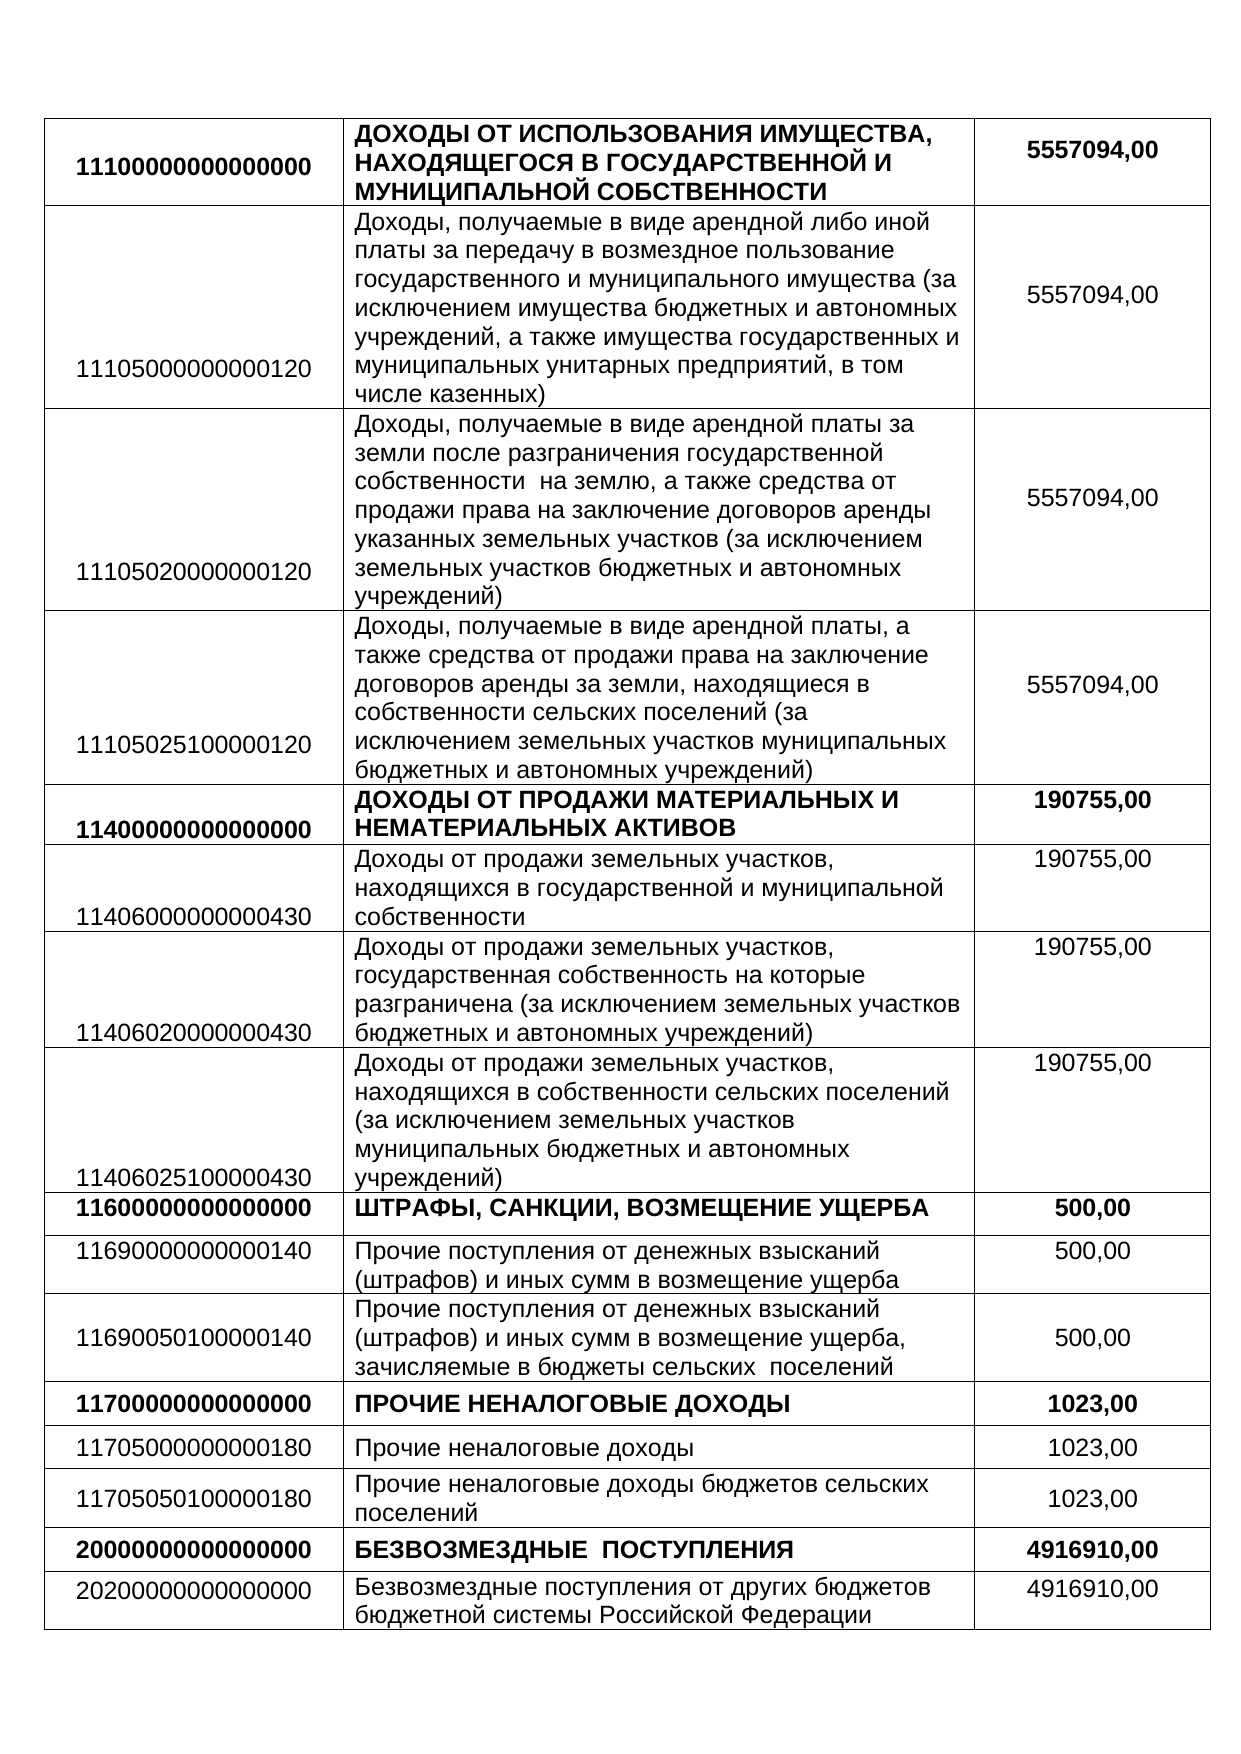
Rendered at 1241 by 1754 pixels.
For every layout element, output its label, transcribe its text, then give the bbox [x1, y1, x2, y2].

table_cell 4916910,00 [975, 1528, 1210, 1571]
table_cell 500,00 [975, 1193, 1210, 1235]
table_cell ДОХОДЫ ОТ ПРОДАЖИ МАТЕРИАЛЬНЫХ И НЕМАТЕРИАЛЬНЫХ АКТИВОВ [344, 785, 974, 843]
table_cell 11406020000000430 [45, 932, 343, 1047]
table_cell Доходы, получаемые в виде арендной платы, а также средства от продажи права на заключение договоров аренды за земли, находящиеся в собственности сельских поселений (за исключением земельных участков муниципальных бюджетных и автономных учреждений) [344, 611, 974, 783]
table_cell 190755,00 [975, 785, 1210, 843]
table_cell БЕЗВОЗМЕЗДНЫЕ ПОСТУПЛЕНИЯ [344, 1528, 974, 1571]
table_cell 20200000000000000 [45, 1572, 343, 1629]
table_cell 11406000000000430 [45, 845, 343, 931]
table_cell 11105000000000120 [45, 206, 343, 408]
table_cell Безвозмездные поступления от других бюджетов бюджетной системы Российской Федерации [344, 1572, 974, 1629]
table_cell 11690000000000140 [45, 1236, 343, 1293]
table_cell 5557094,00 [975, 409, 1210, 610]
table_cell 11600000000000000 [45, 1193, 343, 1235]
table_cell 11690050100000140 [45, 1294, 343, 1381]
table_cell 500,00 [975, 1294, 1210, 1381]
table_cell 5557094,00 [975, 206, 1210, 408]
table_cell Прочие поступления от денежных взысканий (штрафов) и иных сумм в возмещение ущерба, зачисляемые в бюджеты сельских поселений [344, 1294, 974, 1381]
table_cell 500,00 [975, 1236, 1210, 1293]
table_cell 11100000000000000 [45, 119, 343, 205]
table_cell 190755,00 [975, 845, 1210, 931]
table_cell 190755,00 [975, 932, 1210, 1047]
table_cell 11406025100000430 [45, 1048, 343, 1192]
table_cell ДОХОДЫ ОТ ИСПОЛЬЗОВАНИЯ ИМУЩЕСТВА, НАХОДЯЩЕГОСЯ В ГОСУДАРСТВЕННОЙ И МУНИЦИПАЛЬНОЙ СОБСТВЕННОСТИ [344, 119, 974, 205]
table_cell 1023,00 [975, 1469, 1210, 1527]
table_cell 5557094,00 [975, 119, 1210, 205]
table_cell 11705050100000180 [45, 1469, 343, 1527]
table_cell Прочие неналоговые доходы [344, 1426, 974, 1468]
table_cell 190755,00 [975, 1048, 1210, 1192]
table_cell 5557094,00 [975, 611, 1210, 783]
table_cell Доходы от продажи земельных участков, государственная собственность на которые разграничена (за исключением земельных участков бюджетных и автономных учреждений) [344, 932, 974, 1047]
table_cell Доходы от продажи земельных участков, находящихся в собственности сельских поселений (за исключением земельных участков муниципальных бюджетных и автономных учреждений) [344, 1048, 974, 1192]
table_cell 11700000000000000 [45, 1382, 343, 1424]
table_cell 11705000000000180 [45, 1426, 343, 1468]
table_cell ШТРАФЫ, САНКЦИИ, ВОЗМЕЩЕНИЕ УЩЕРБА [344, 1193, 974, 1235]
table_cell 4916910,00 [975, 1572, 1210, 1629]
table_cell 11400000000000000 [45, 785, 343, 843]
table_cell 11105020000000120 [45, 409, 343, 610]
table_cell Доходы, получаемые в виде арендной платы за земли после разграничения государственной собственности на землю, а также средства от продажи права на заключение договоров аренды указанных земельных участков (за исключением земельных участков бюджетных и автономных учреждений) [344, 409, 974, 610]
table_cell Прочие поступления от денежных взысканий (штрафов) и иных сумм в возмещение ущерба [344, 1236, 974, 1293]
table_cell 11105025100000120 [45, 611, 343, 783]
table_cell 1023,00 [975, 1426, 1210, 1468]
table_cell ПРОЧИЕ НЕНАЛОГОВЫЕ ДОХОДЫ [344, 1382, 974, 1424]
table_cell Прочие неналоговые доходы бюджетов сельских поселений [344, 1469, 974, 1527]
table_cell 1023,00 [975, 1382, 1210, 1424]
table_cell Доходы от продажи земельных участков, находящихся в государственной и муниципальной собственности [344, 845, 974, 931]
table_cell Доходы, получаемые в виде арендной либо иной платы за передачу в возмездное пользование государственного и муниципального имущества (за исключением имущества бюджетных и автономных учреждений, а также имущества государственных и муниципальных унитарных предприятий, в том числе казенных) [344, 206, 974, 408]
table_cell 20000000000000000 [45, 1528, 343, 1571]
